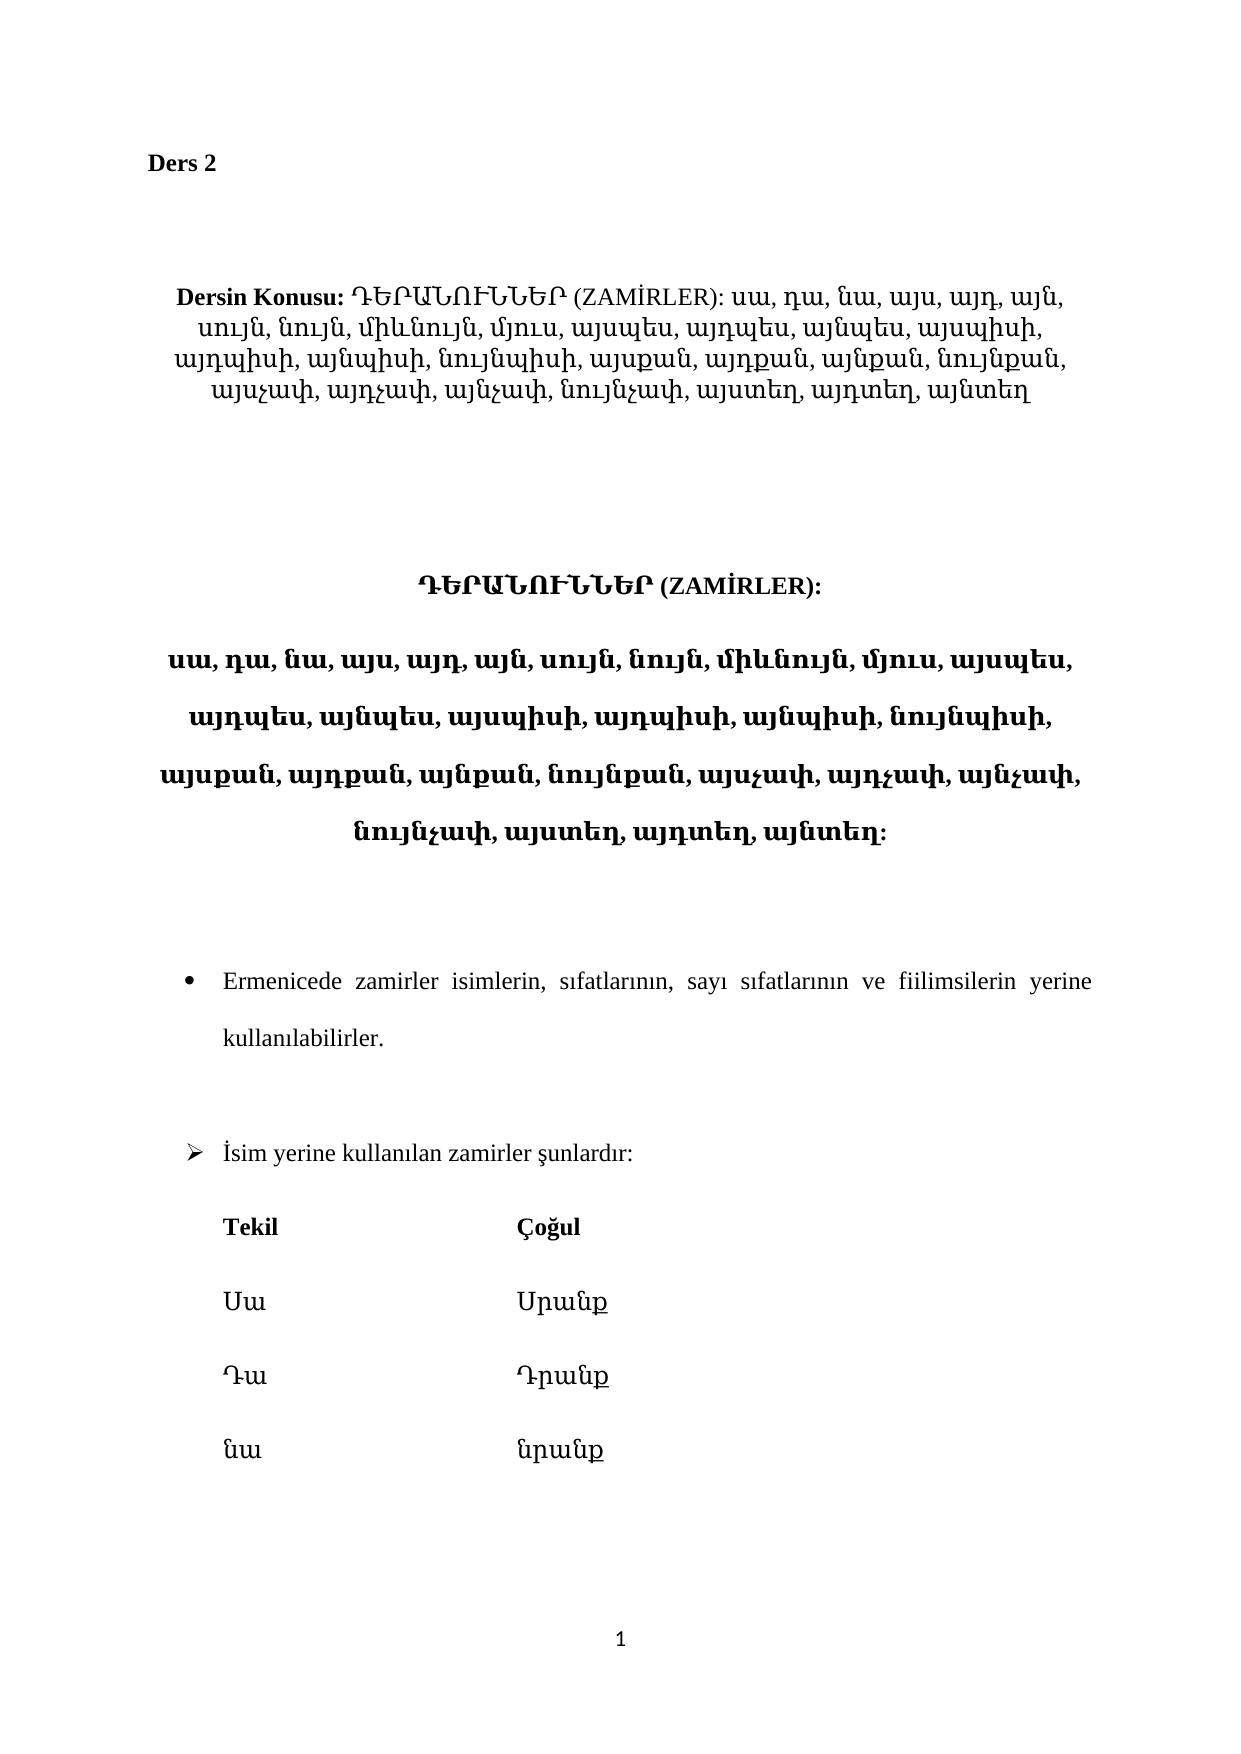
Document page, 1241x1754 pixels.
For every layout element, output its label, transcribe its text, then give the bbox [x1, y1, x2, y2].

text Tekil Çoğul [223, 1212, 1093, 1241]
text նա նրանք [223, 1435, 1093, 1464]
list İsim yerine kullanılan zamirler şunlardır: [185, 1138, 1093, 1167]
text Սա Սրանք [223, 1287, 1093, 1315]
list Ermenicede zamirler isimlerin, sıfatlarının, sayı sıfatlarının ve fiilimsilerin yerine kullanılabilirler. [185, 966, 1093, 1052]
text Դա Դրանք [223, 1361, 1093, 1389]
text ԴԵՐԱՆՈՒՆՆԵՐ (ZAMİRLER): [148, 571, 1093, 599]
text Ders 2 [148, 148, 1093, 176]
text Dersin Konusu: ԴԵՐԱՆՈՒՆՆԵՐ (ZAMİRLER): սա, դա, նա, այս, այդ, այն, սույն, նույն, միևնույն, մյուս, այսպես, այդպես, այնպես, այսպիսի, այդպիսի, այնպիսի, նույնպիսի, այսքան, այդքան, այնքան, նույնքան, այսչափ, այդչափ, այնչափ, նույնչափ, այստեղ, այդտեղ, այնտեղ [148, 282, 1093, 403]
text սա, դա, նա, այս, այդ, այն, սույն, նույն, միևնույն, մյուս, այսպես, այդպես, այնպես, այսպիսի, այդպիսի, այնպիսի, նույնպիսի, այսքան, այդքան, այնքան, նույնքան, այսչափ, այդչափ, այնչափ, նույնչափ, այստեղ, այդտեղ, այնտեղ: [148, 645, 1093, 846]
